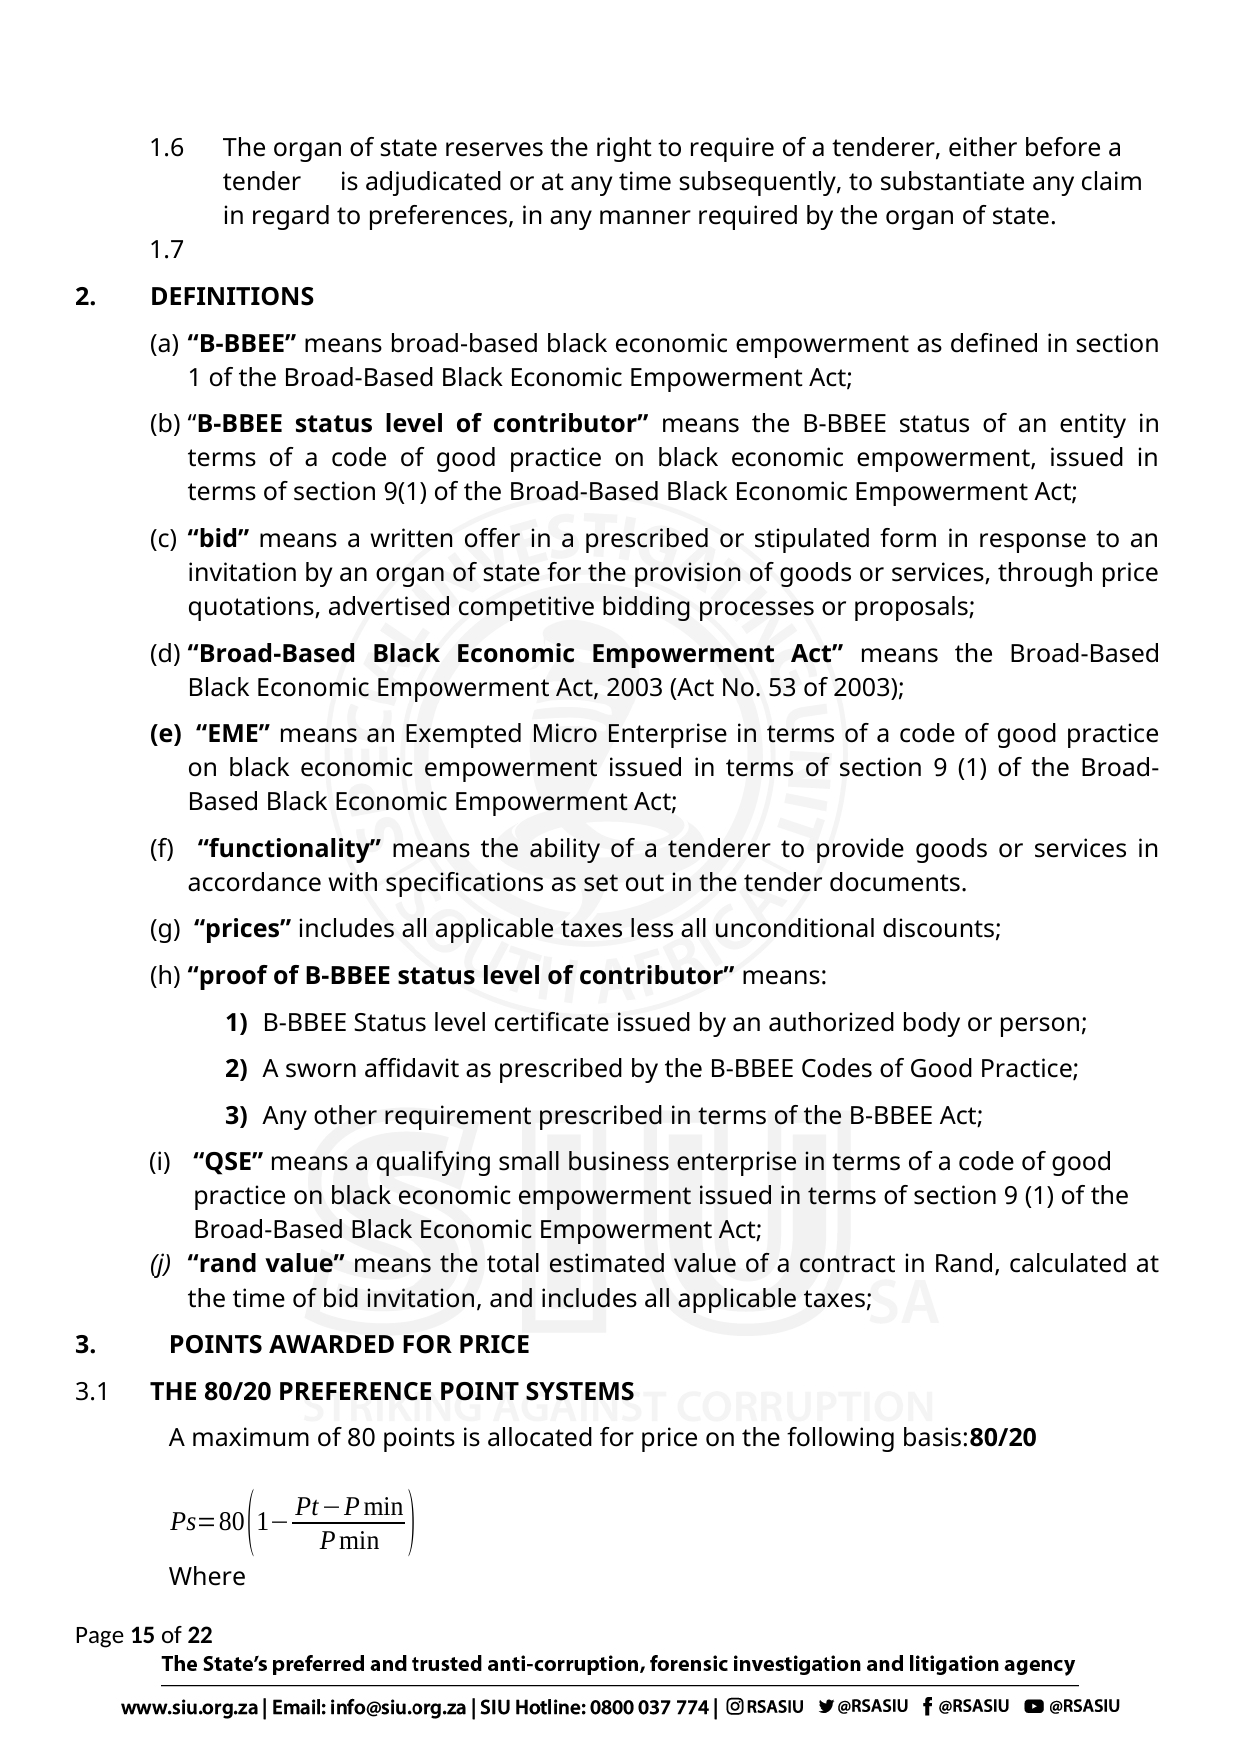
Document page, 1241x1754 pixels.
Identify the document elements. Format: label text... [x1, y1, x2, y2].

text A maximum of 80 points is allocated for price on the following basis:80/20 [75, 1420, 1161, 1454]
list “rand value” means the total estimated value of a contract in Rand, calculated at the time of bid invitation, and includes all applicable taxes; [150, 1246, 1161, 1314]
list “B-BBEE” means broad-based black economic empowerment as defined in section 1 of the Broad-Based Black Economic Empowerment Act; [150, 325, 1161, 393]
list “Broad-Based Black Economic Empowerment Act” means the Broad-Based Black Economic Empowerment Act, 2003 (Act No. 53 of 2003); [150, 635, 1161, 703]
list DEFINITIONS [75, 279, 1161, 313]
list Any other requirement prescribed in terms of the B-BBEE Act; [225, 1097, 1161, 1131]
list “functionality” means the ability of a tenderer to provide goods or services in accordance with specifications as set out in the tender documents. [150, 831, 1161, 899]
picture [2, 5, 1239, 1753]
list POINTS AWARDED FOR PRICE [75, 1327, 1161, 1361]
text Where [75, 1559, 1161, 1593]
list A sworn affidavit as prescribed by the B-BBEE Codes of Good Practice; [225, 1051, 1161, 1085]
list The organ of state reserves the right to require of a tenderer, either before a tender is adjudicated or at any time subsequently, to substantiate any claim in regard to preferences, in any manner required by the organ of state. [149, 130, 1161, 232]
list “proof of B-BBEE status level of contributor” means: [150, 958, 1161, 992]
list “QSE” means a qualifying small business enterprise in terms of a code of good practice on black economic empowerment issued in terms of section 9 (1) of the Broad-Based Black Economic Empowerment Act; [149, 1144, 1161, 1246]
list THE 80/20 PREFERENCE POINT SYSTEMS [75, 1373, 1161, 1407]
list “B-BBEE status level of contributor” means the B-BBEE status of an entity in terms of a code of good practice on black economic empowerment, issued in terms of section 9(1) of the Broad-Based Black Economic Empowerment Act; [150, 406, 1161, 508]
list “bid” means a written offer in a prescribed or stipulated form in response to an invitation by an organ of state for the provision of goods or services, through price quotations, advertised competitive bidding processes or proposals; [150, 521, 1161, 623]
list “EME” means an Exempted Micro Enterprise in terms of a code of good practice on black economic empowerment issued in terms of section 9 (1) of the Broad-Based Black Economic Empowerment Act; [150, 716, 1161, 818]
list B-BBEE Status level certificate issued by an authorized body or person; [225, 1004, 1161, 1038]
list “prices” includes all applicable taxes less all unconditional discounts; [150, 911, 1161, 945]
